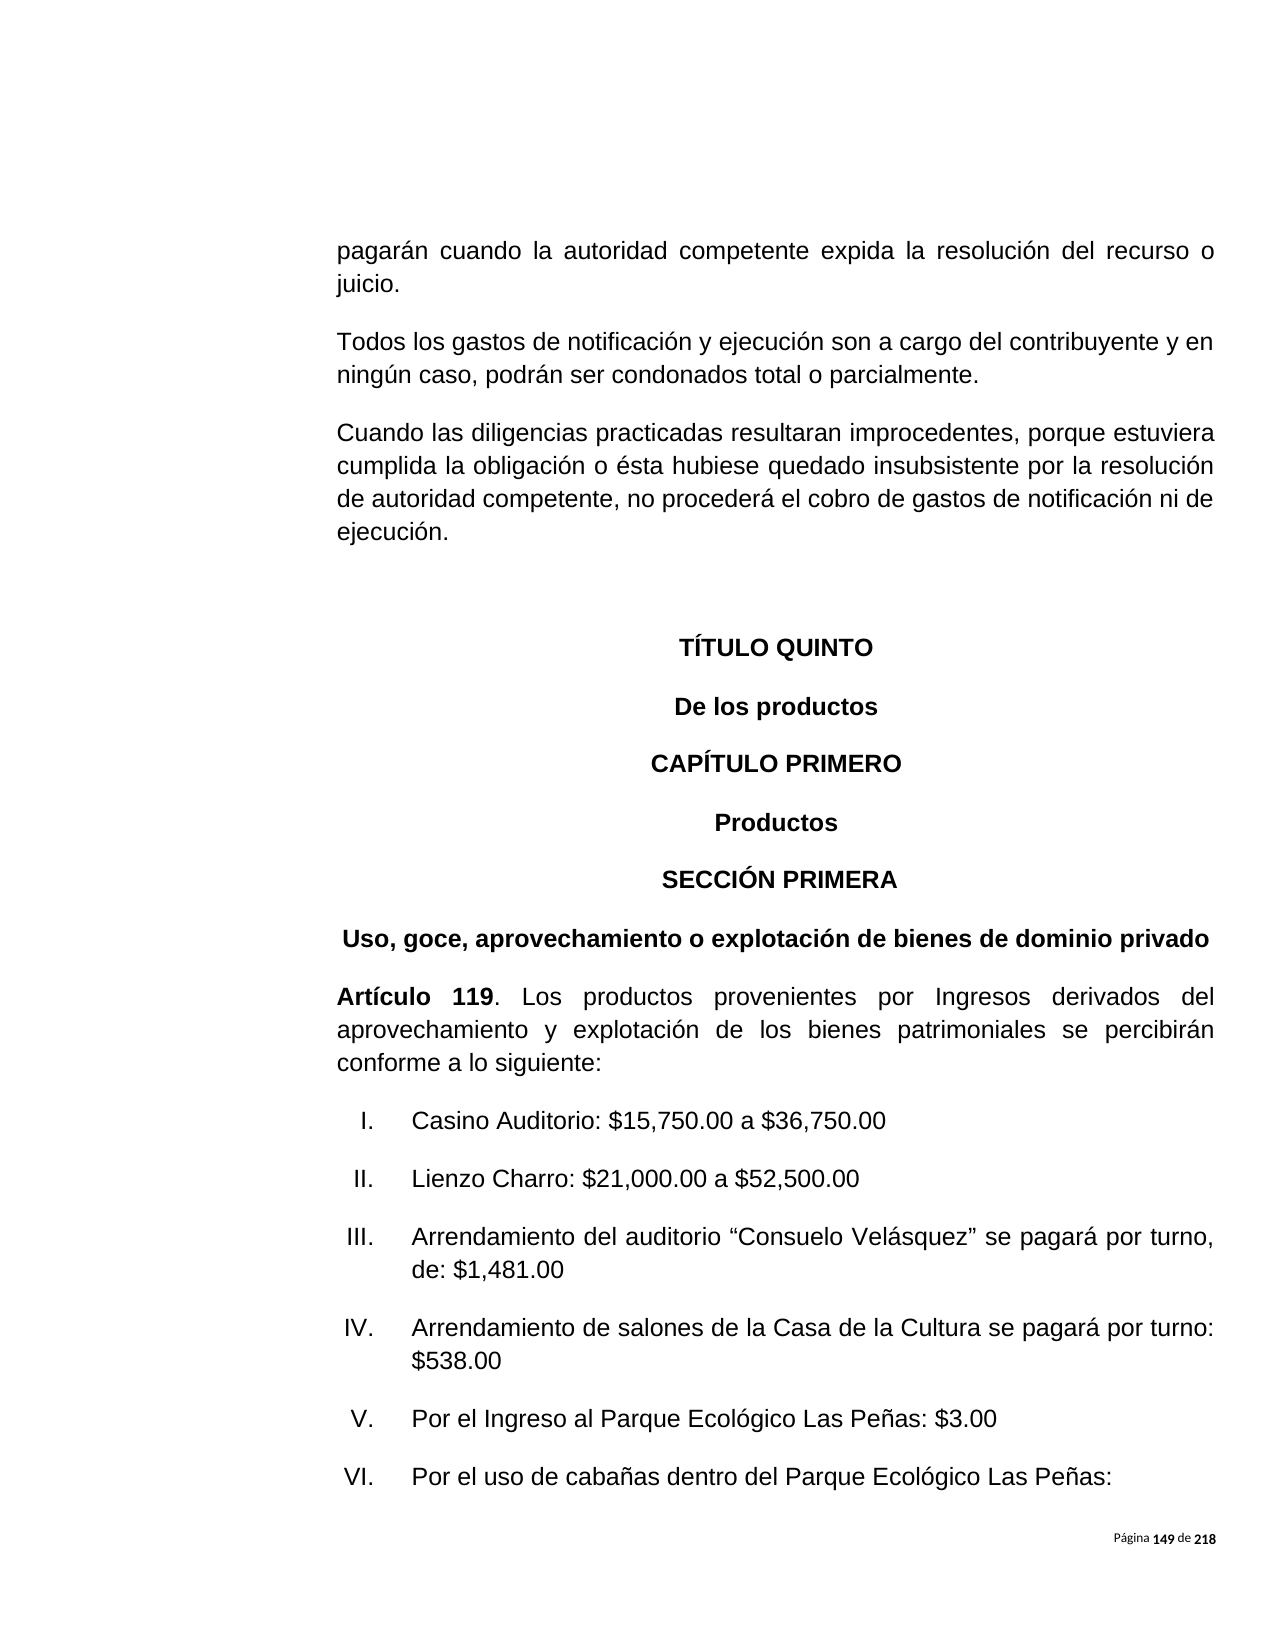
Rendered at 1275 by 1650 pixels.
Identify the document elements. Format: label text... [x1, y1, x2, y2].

list Arrendamiento de salones de la Casa de la Cultura se pagará por turno: $538.00 [374, 1313, 1216, 1374]
list Arrendamiento del auditorio “Consuelo Velásquez” se pagará por turno, de: $1,481.00 [374, 1222, 1216, 1283]
text Todos los gastos de notificación y ejecución son a cargo del contribuyente y en ningún caso, podrán ser condonados total o parcialmente. [336, 327, 1216, 389]
list Por el uso de cabañas dentro del Parque Ecológico Las Peñas: [374, 1462, 1216, 1491]
text Productos [336, 807, 1216, 836]
text Uso, goce, aprovechamiento o explotación de bienes de dominio privado [336, 923, 1216, 952]
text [336, 236, 1216, 298]
text De los productos [336, 691, 1216, 720]
text TÍTULO QUINTO [336, 633, 1216, 662]
text Cuando las diligencias practicadas resultaran improcedentes, porque estuviera cumplida la obligación o ésta hubiese quedado insubsistente por la resolución de autoridad competente, no procederá el cobro de gastos de notificación ni de ejecución. [336, 418, 1216, 546]
text CAPÍTULO PRIMERO [336, 749, 1216, 778]
list Por el Ingreso al Parque Ecológico Las Peñas: $3.00 [374, 1404, 1216, 1432]
list Casino Auditorio: $15,750.00 a $36,750.00 [374, 1106, 1216, 1134]
text Artículo 119. Los productos provenientes por Ingresos derivados del aprovechamiento y explotación de los bienes patrimoniales se percibirán conforme a lo siguiente: [336, 982, 1216, 1076]
text SECCIÓN PRIMERA [336, 866, 1216, 894]
list Lienzo Charro: $21,000.00 a $52,500.00 [374, 1164, 1216, 1192]
